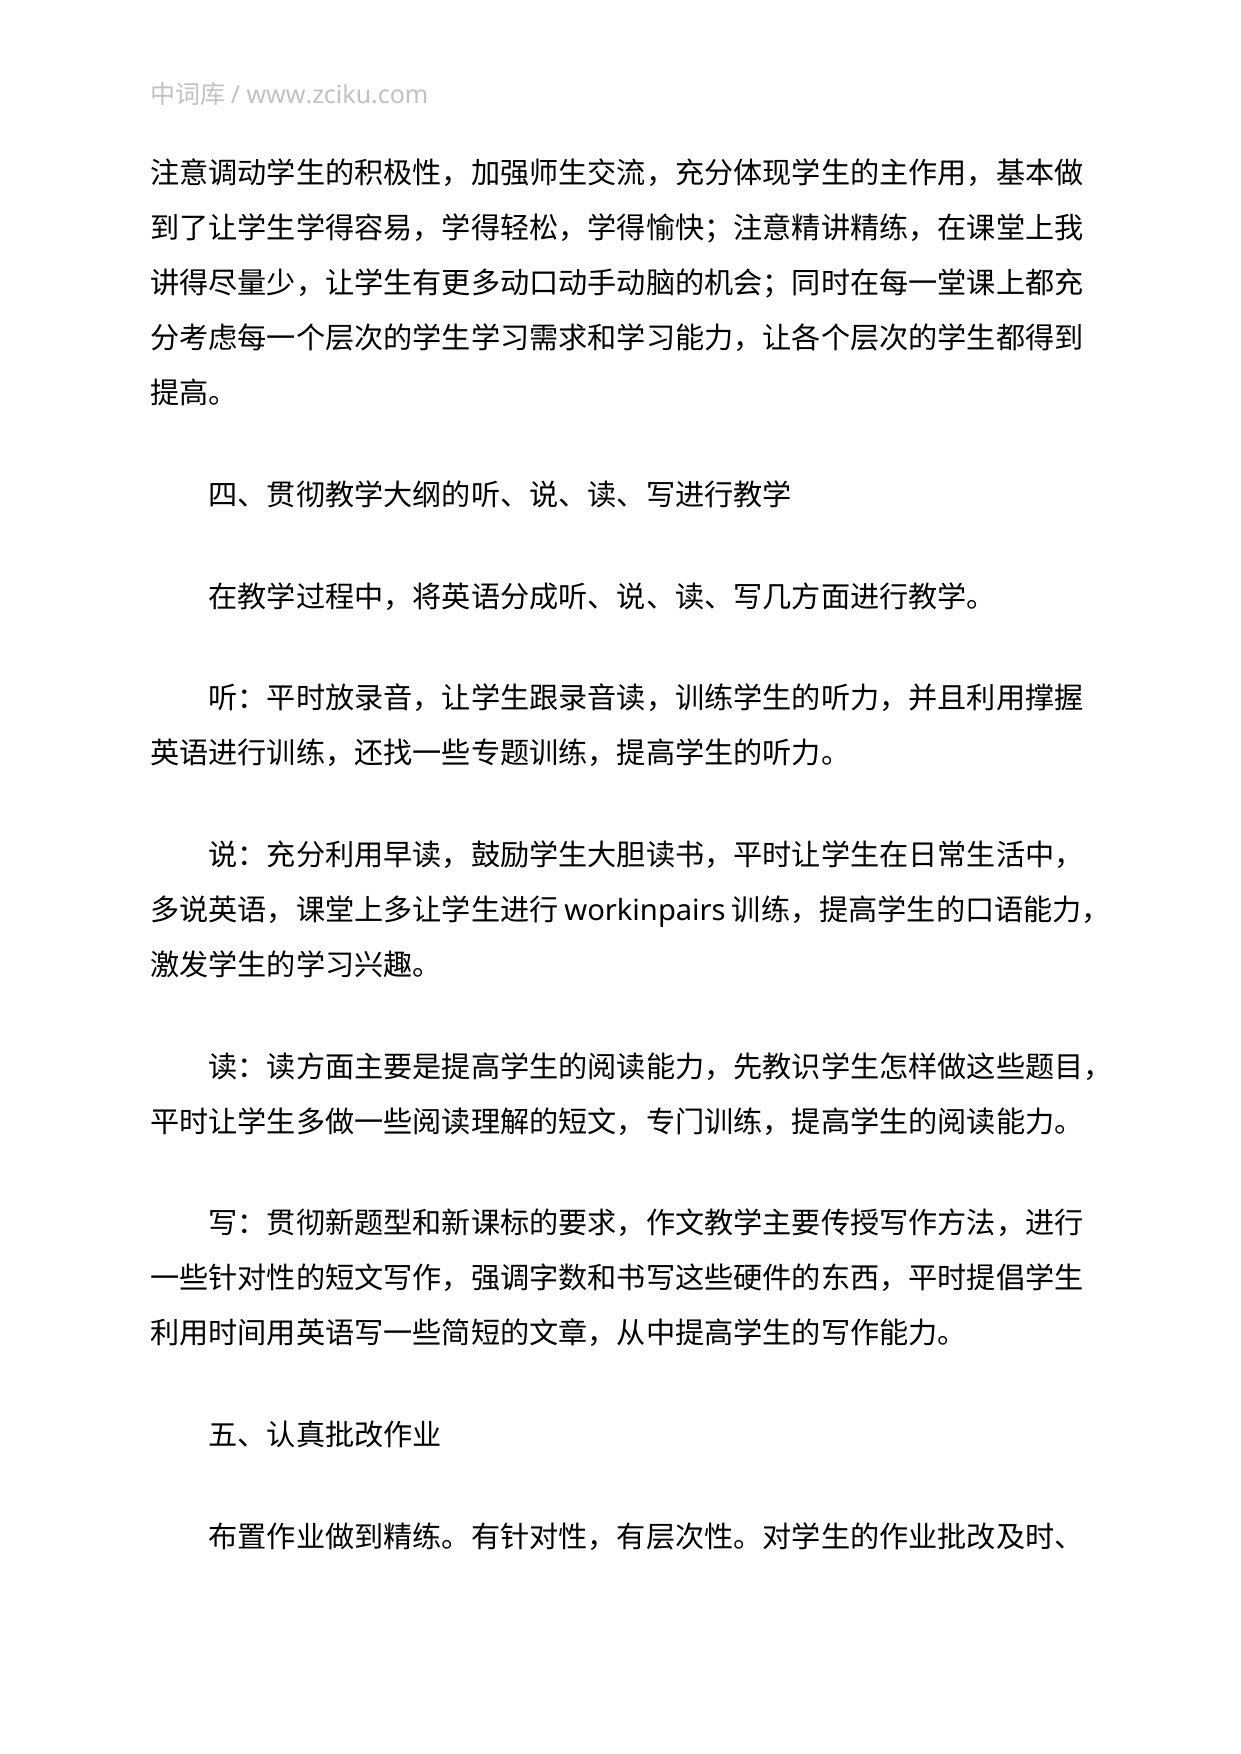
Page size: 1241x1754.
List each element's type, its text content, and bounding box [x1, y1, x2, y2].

text 在教学过程中，将英语分成听、说、读、写几方面进行教学。 [150, 573, 1090, 615]
text 五、认真批改作业 [150, 1411, 1090, 1454]
text 说：充分利用早读，鼓励学生大胆读书，平时让学生在日常生活中，多说英语，课堂上多让学生进行workinpairs训练，提高学生的口语能力，激发学生的学习兴趣。 [150, 832, 1090, 984]
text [150, 1513, 1090, 1556]
text 四、贯彻教学大纲的听、说、读、写进行教学 [150, 471, 1090, 514]
text 写：贯彻新题型和新课标的要求，作文教学主要传授写作方法，进行一些针对性的短文写作，强调字数和书写这些硬件的东西，平时提倡学生利用时间用英语写一些简短的文章，从中提高学生的写作能力。 [150, 1200, 1090, 1352]
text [150, 150, 1090, 412]
text 读：读方面主要是提高学生的阅读能力，先教识学生怎样做这些题目，平时让学生多做一些阅读理解的短文，专门训练，提高学生的阅读能力。 [150, 1043, 1090, 1140]
text 听：平时放录音，让学生跟录音读，训练学生的听力，并且利用撑握英语进行训练，还找一些专题训练，提高学生的听力。 [150, 675, 1090, 772]
